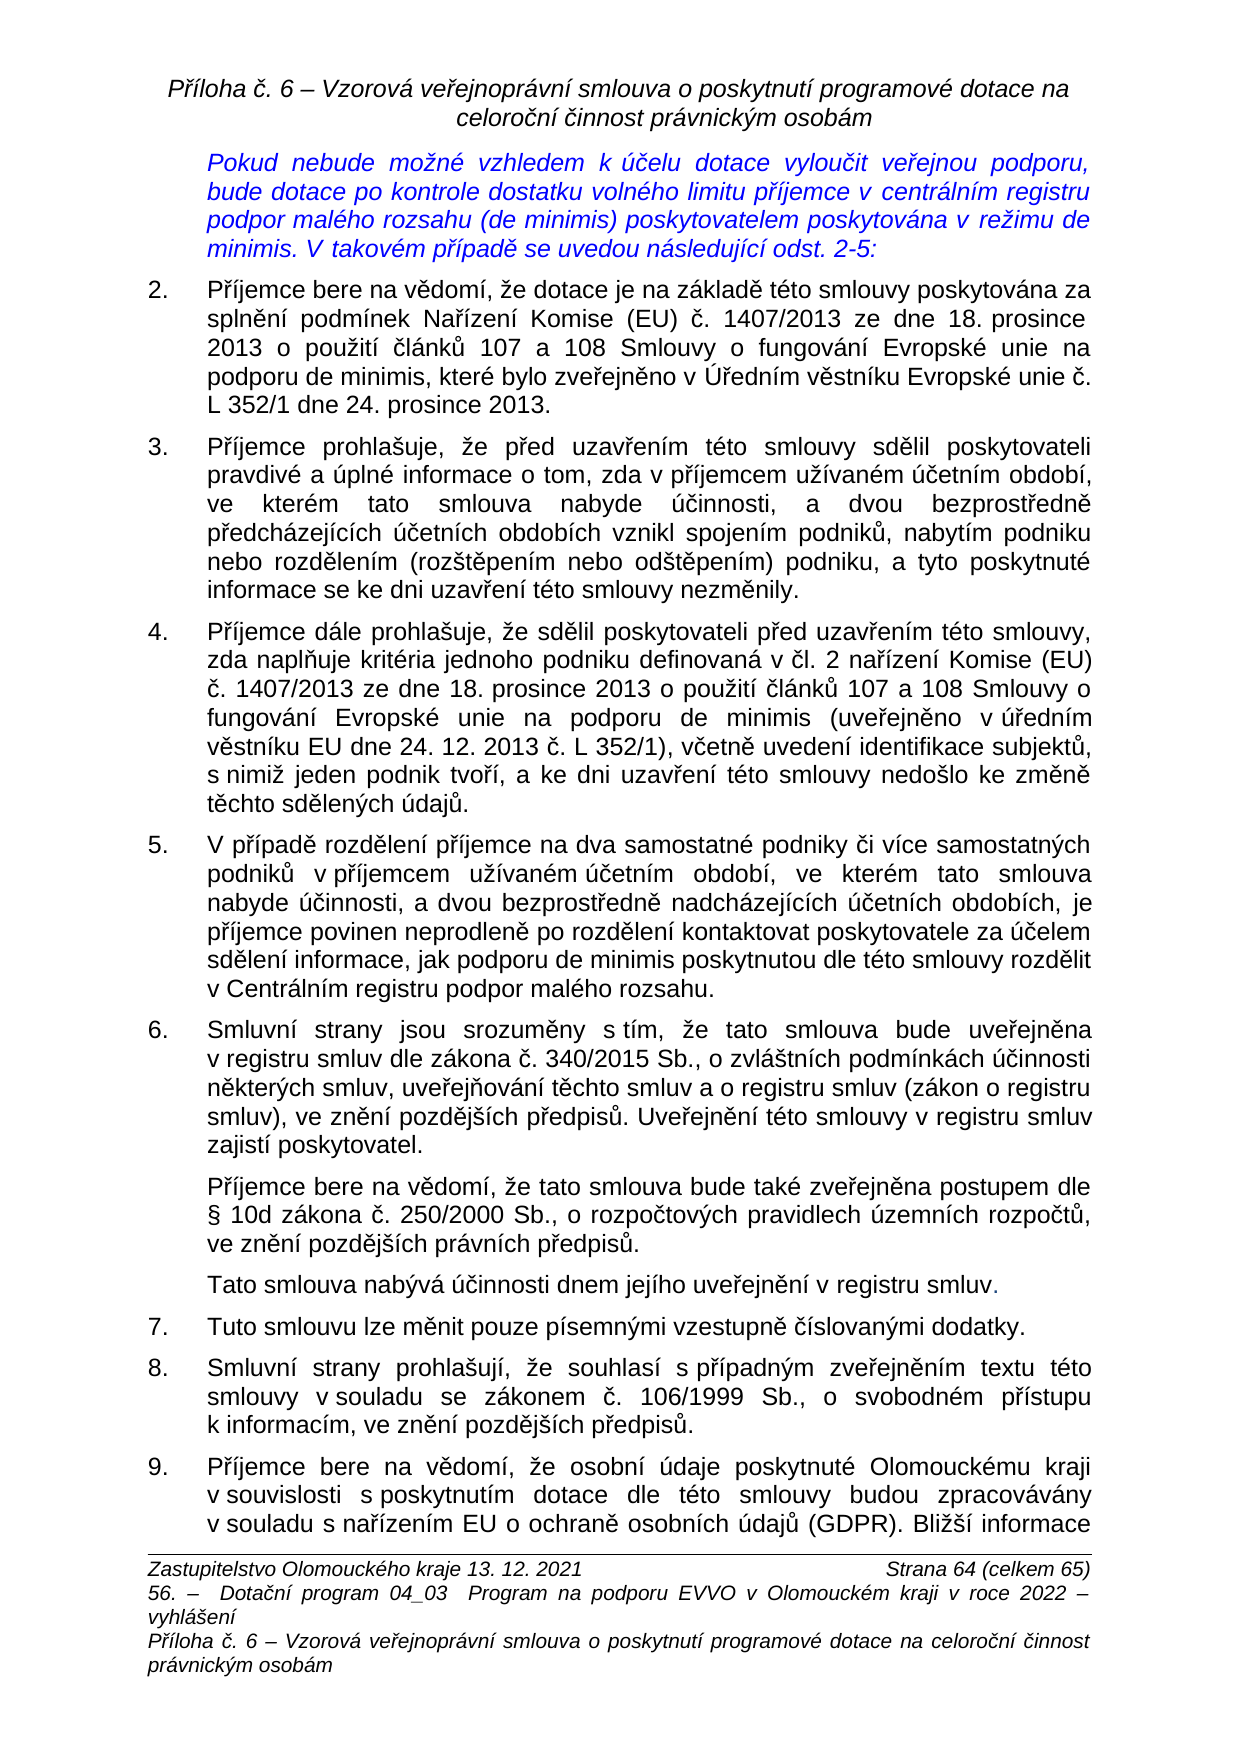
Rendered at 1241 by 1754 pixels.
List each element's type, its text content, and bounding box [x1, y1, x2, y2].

list V případě rozdělení příjemce na dva samostatné podniky či více samostatných podniků v příjemcem užívaném účetním období, ve kterém tato smlouva nabyde účinnosti, a dvou bezprostředně nadcházejících účetních obdobích, je příjemce povinen neprodleně po rozdělení kontaktovat poskytovatele za účelem sdělení informace, jak podporu de minimis poskytnutou dle této smlouvy rozdělit v Centrálním registru podpor malého rozsahu. [148, 830, 1092, 1003]
text Tato smlouva nabývá účinnosti dnem jejího uveřejnění v registru smluv. [207, 1270, 1092, 1299]
list Pokud nebude možné vzhledem k účelu dotace vyloučit veřejnou podporu, bude dotace po kontrole dostatku volného limitu příjemce v centrálním registru podpor malého rozsahu (de minimis) poskytovatelem poskytována v režimu de minimis. V takovém případě se uvedou následující odst. 2-5: [207, 148, 1092, 263]
list Tuto smlouvu lze měnit pouze písemnými vzestupně číslovanými dodatky. [148, 1311, 1092, 1340]
list Příjemce bere na vědomí, že dotace je na základě této smlouvy poskytována za splnění podmínek Nařízení Komise (EU) č. 1407/2013 ze dne 18. prosince 2013 o použití článků 107 a 108 Smlouvy o fungování Evropské unie na podporu de minimis, které bylo zveřejněno v Úředním věstníku Evropské unie č. L 352/1 dne 24. prosince 2013. [148, 275, 1092, 419]
list Smluvní strany jsou srozuměny s tím, že tato smlouva bude uveřejněna v registru smluv dle zákona č. 340/2015 Sb., o zvláštních podmínkách účinnosti některých smluv, uveřejňování těchto smluv a o registru smluv (zákon o registru smluv), ve znění pozdějších předpisů. Uveřejnění této smlouvy v registru smluv zajistí poskytovatel. [148, 1015, 1092, 1159]
list Smluvní strany prohlašují, že souhlasí s případným zveřejněním textu této smlouvy v souladu se zákonem č. 106/1999 Sb., o svobodném přístupu k informacím, ve znění pozdějších předpisů. [148, 1353, 1092, 1439]
list Příjemce dále prohlašuje, že sdělil poskytovateli před uzavřením této smlouvy, zda naplňuje kritéria jednoho podniku definovaná v čl. 2 nařízení Komise (EU) č. 1407/2013 ze dne 18. prosince 2013 o použití článků 107 a 108 Smlouvy o fungování Evropské unie na podporu de minimis (uveřejněno v úředním věstníku EU dne 24. 12. 2013 č. L 352/1), včetně uvedení identifikace subjektů, s nimiž jeden podnik tvoří, a ke dni uzavření této smlouvy nedošlo ke změně těchto sdělených údajů. [148, 616, 1092, 818]
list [148, 1451, 1092, 1538]
list Příjemce prohlašuje, že před uzavřením této smlouvy sdělil poskytovateli pravdivé a úplné informace o tom, zda v příjemcem užívaném účetním období, ve kterém tato smlouva nabyde účinnosti, a dvou bezprostředně předcházejících účetních obdobích vznikl spojením podniků, nabytím podniku nebo rozdělením (rozštěpením nebo odštěpením) podniku, a tyto poskytnuté informace se ke dni uzavření této smlouvy nezměnily. [148, 431, 1092, 604]
text Příjemce bere na vědomí, že tato smlouva bude také zveřejněna postupem dle § 10d zákona č. 250/2000 Sb., o rozpočtových pravidlech územních rozpočtů, ve znění pozdějších právních předpisů. [207, 1171, 1092, 1258]
